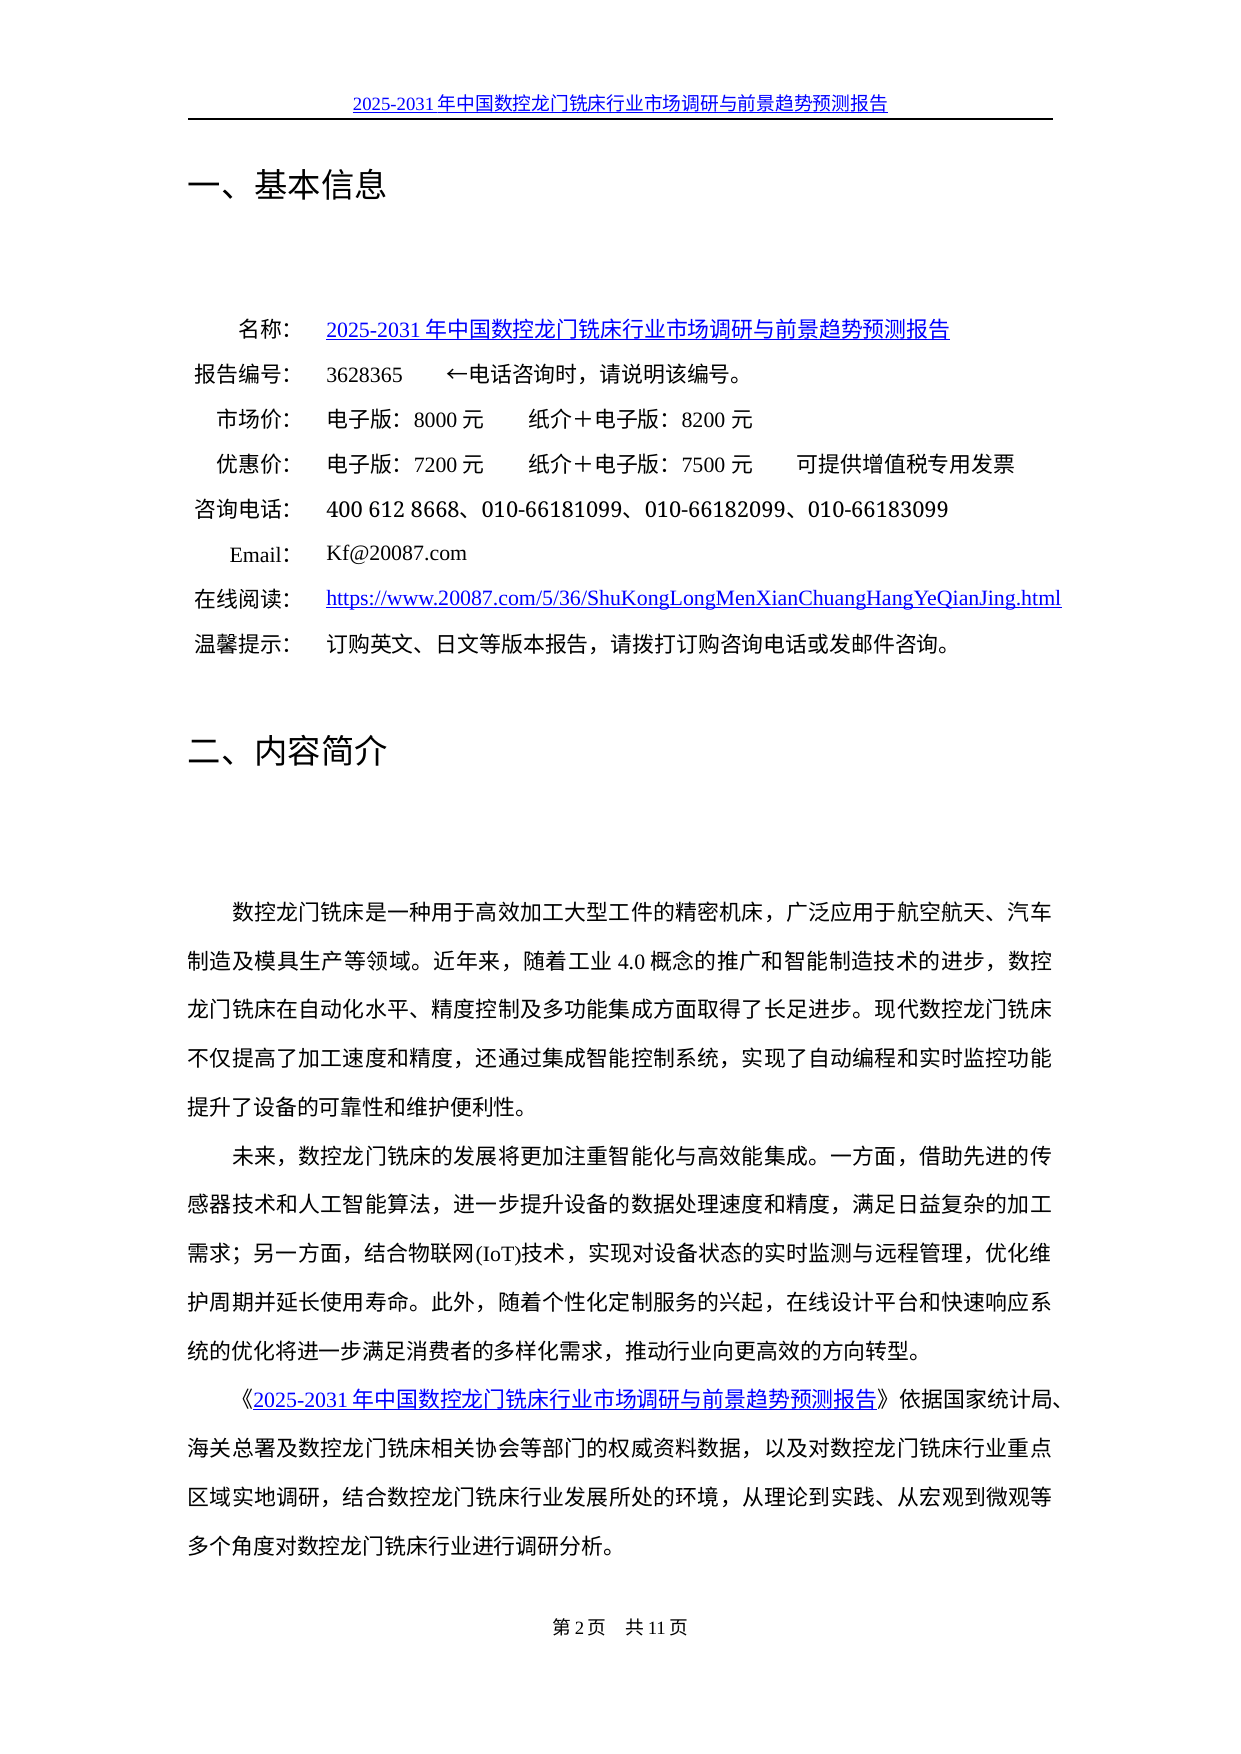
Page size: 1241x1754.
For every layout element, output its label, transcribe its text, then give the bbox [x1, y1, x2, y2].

title 一、基本信息 [187, 150, 1053, 215]
table_cell 咨询电话： [167, 492, 315, 537]
table_cell Email： [167, 537, 315, 582]
table_cell 电子版：8000 元 纸介＋电子版：8200 元 [315, 402, 1073, 447]
table_cell 市场价： [167, 402, 315, 447]
table_header 2025-2031年中国数控龙门铣床行业市场调研与前景趋势预测报告 [315, 312, 1073, 357]
title 二、内容简介 [187, 717, 1053, 782]
table_cell 温馨提示： [167, 627, 315, 672]
table_cell [315, 582, 1073, 627]
table_header 名称： [167, 312, 315, 357]
table_cell Kf@20087.com [315, 537, 1073, 582]
table_cell 400 612 8668、010-66181099、010-66182099、010-66183099 [315, 492, 1073, 537]
table_cell 报告编号： [167, 357, 315, 402]
table_cell 3628365 ←电话咨询时，请说明该编号。 [315, 357, 1073, 402]
table_cell 订购英文、日文等版本报告，请拨打订购咨询电话或发邮件咨询。 [315, 627, 1073, 672]
table_cell 在线阅读： [167, 582, 315, 627]
table_cell 电子版：7200 元 纸介＋电子版：7500 元 可提供增值税专用发票 [315, 447, 1073, 492]
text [187, 894, 1053, 1561]
table_cell 优惠价： [167, 447, 315, 492]
